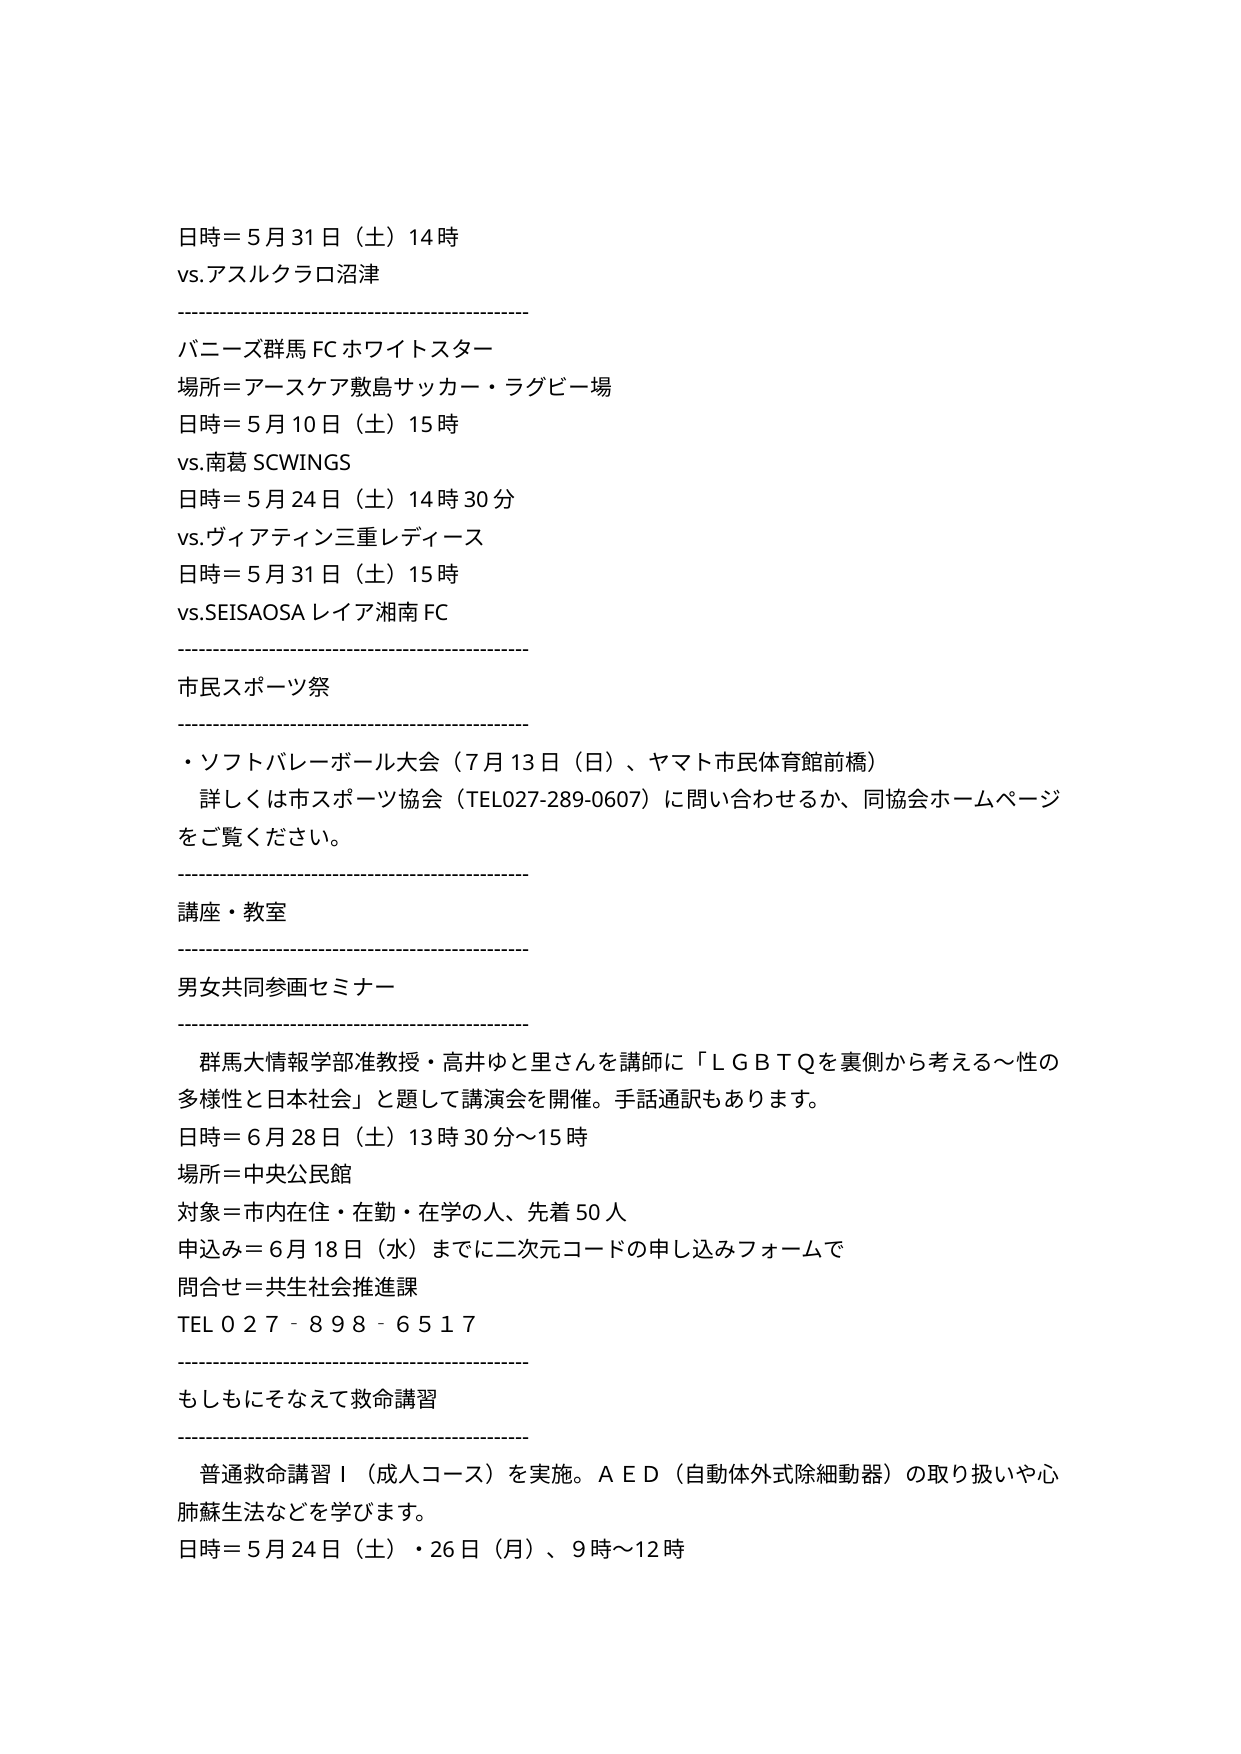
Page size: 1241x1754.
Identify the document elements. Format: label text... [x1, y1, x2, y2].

text 問合せ＝共生社会推進課 [177, 1267, 1063, 1304]
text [177, 1417, 1063, 1454]
text -------------------------------------------------- [177, 704, 1063, 742]
text 日時＝５月31日（土）14時 [177, 217, 1063, 254]
text 申込み＝６月18日（水）までに二次元コードの申し込みフォームで [177, 1229, 1063, 1267]
text 普通救命講習Ⅰ（成人コース）を実施。ＡＥＤ（自動体外式除細動器）の取り扱いや心肺蘇生法などを学びます。 [177, 1454, 1063, 1529]
text ・ソフトバレーボール大会（７月13日（日）、ヤマト市民体育館前橋） [177, 742, 1063, 779]
text 群馬大情報学部准教授・高井ゆと里さんを講師に「ＬＧＢＴＱを裏側から考える～性の多様性と日本社会」と題して講演会を開催。手話通訳もあります。 [177, 1042, 1063, 1117]
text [177, 292, 1063, 329]
text バニーズ群馬FCホワイトスター [177, 329, 1063, 367]
text 市民スポーツ祭 [177, 667, 1063, 704]
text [177, 1342, 1063, 1379]
text -------------------------------------------------- [177, 854, 1063, 892]
text 詳しくは市スポーツ協会（TEL027‐289‐0607）に問い合わせるか、同協会ホームページをご覧ください。 [177, 779, 1063, 854]
text 場所＝アースケア敷島サッカー・ラグビー場 [177, 367, 1063, 404]
text -------------------------------------------------- [177, 629, 1063, 667]
text 対象＝市内在住・在勤・在学の人、先着50人 [177, 1192, 1063, 1229]
text 日時＝５月10日（土）15時 [177, 404, 1063, 442]
text 日時＝５月31日（土）15時 [177, 554, 1063, 592]
text 講座・教室 [177, 892, 1063, 929]
text vs.ヴィアティン三重レディース [177, 517, 1063, 554]
text 場所＝中央公民館 [177, 1154, 1063, 1192]
text TEL０２７‐８９８‐６５１７ [177, 1304, 1063, 1342]
text -------------------------------------------------- [177, 1004, 1063, 1042]
text vs.SEISAOSAレイア湘南FC [177, 592, 1063, 629]
text vs.南葛SCWINGS [177, 442, 1063, 479]
text 日時＝５月24日（土）14時30分 [177, 479, 1063, 517]
text 日時＝６月28日（土）13時30分～15時 [177, 1117, 1063, 1154]
text 男女共同参画セミナー [177, 967, 1063, 1004]
text vs.アスルクラロ沼津 [177, 254, 1063, 292]
text 日時＝５月24日（土）・26日（月）、９時～12時 [177, 1529, 1063, 1567]
text -------------------------------------------------- [177, 929, 1063, 967]
text もしもにそなえて救命講習 [177, 1379, 1063, 1417]
